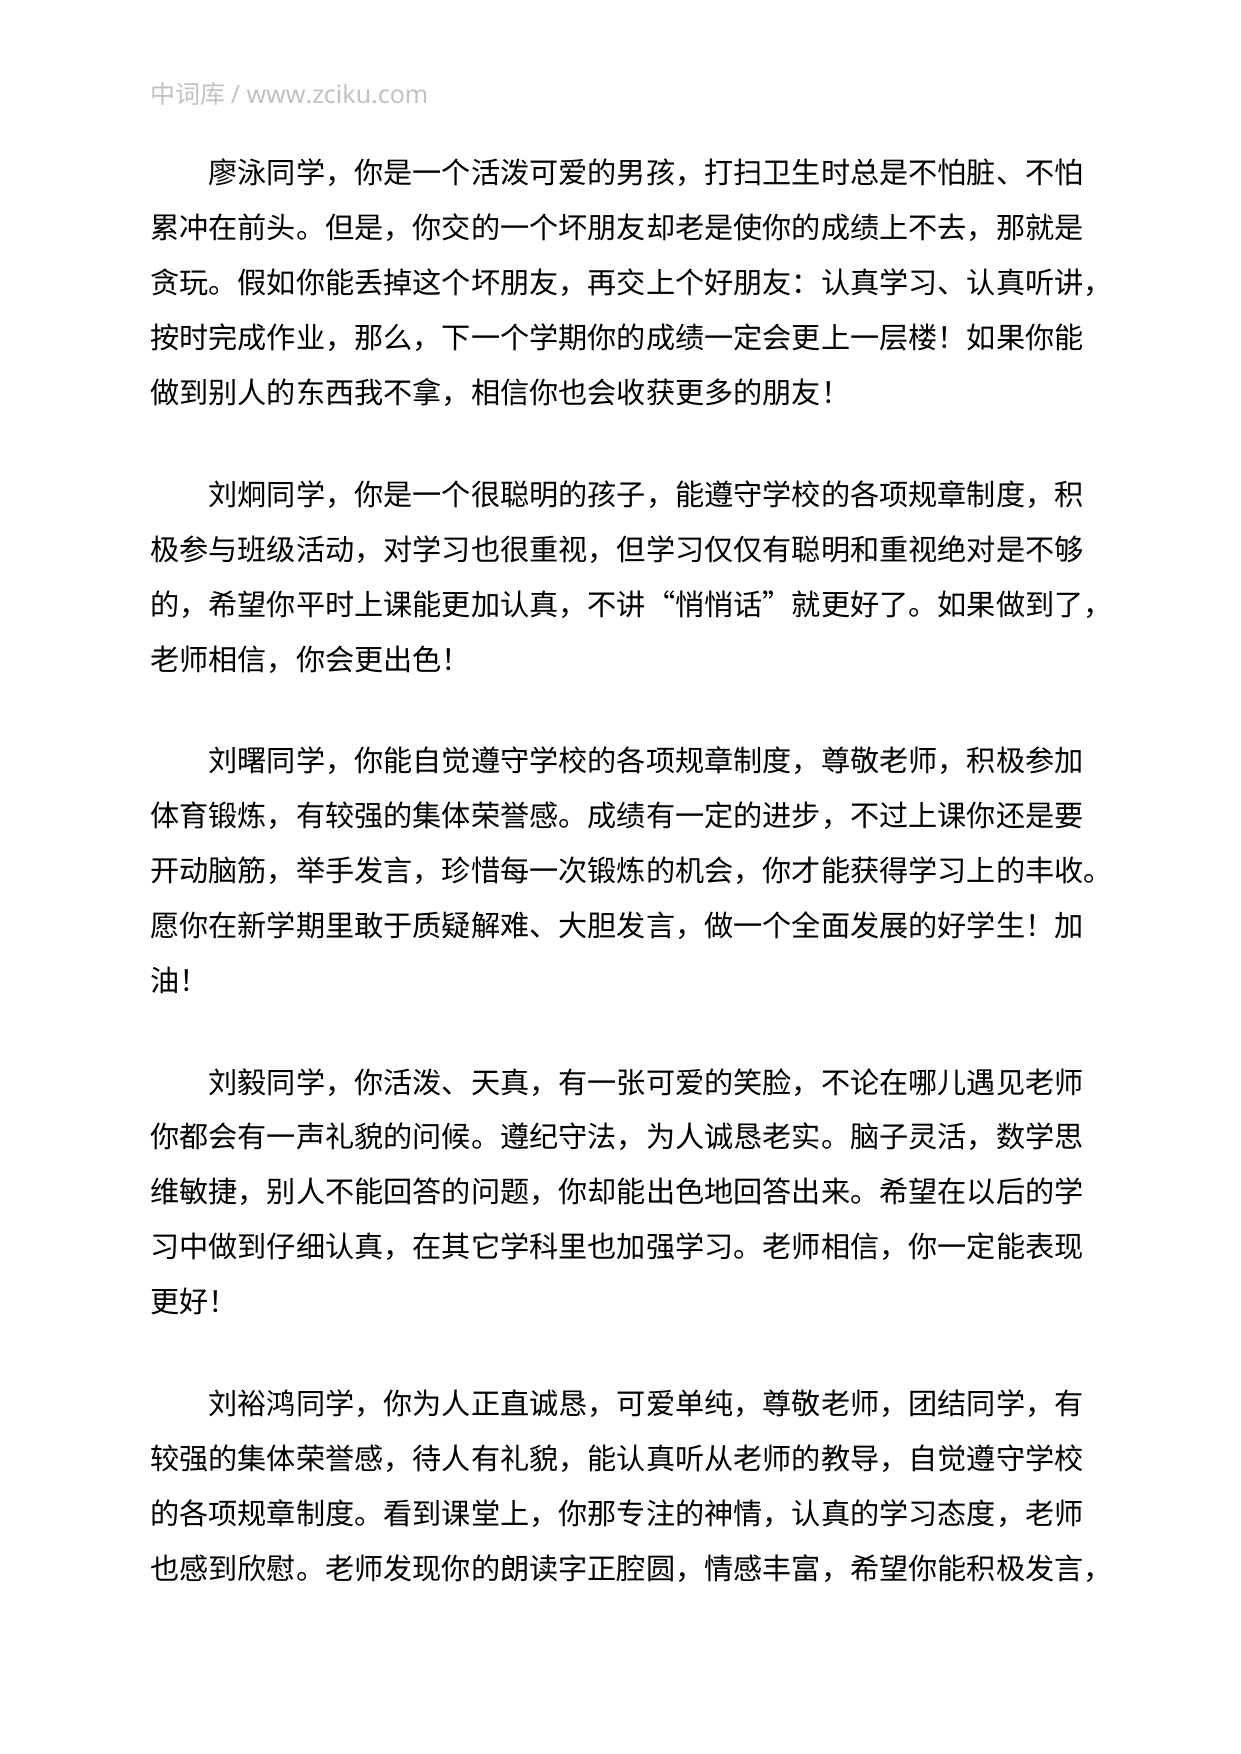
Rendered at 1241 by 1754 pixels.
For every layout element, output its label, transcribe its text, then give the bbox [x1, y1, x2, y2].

text 刘毅同学，你活泼、天真，有一张可爱的笑脸，不论在哪儿遇见老师你都会有一声礼貌的问候。遵纪守法，为人诚恳老实。脑子灵活，数学思维敏捷，别人不能回答的问题，你却能出色地回答出来。希望在以后的学习中做到仔细认真，在其它学科里也加强学习。老师相信，你一定能表现更好！ [150, 1059, 1090, 1321]
text 廖泳同学，你是一个活泼可爱的男孩，打扫卫生时总是不怕脏、不怕累冲在前头。但是，你交的一个坏朋友却老是使你的成绩上不去，那就是贪玩。假如你能丢掉这个坏朋友，再交上个好朋友：认真学习、认真听讲，按时完成作业，那么，下一个学期你的成绩一定会更上一层楼！如果你能做到别人的东西我不拿，相信你也会收获更多的朋友！ [150, 150, 1090, 412]
text 刘曙同学，你能自觉遵守学校的各项规章制度，尊敬老师，积极参加体育锻炼，有较强的集体荣誉感。成绩有一定的进步，不过上课你还是要开动脑筋，举手发言，珍惜每一次锻炼的机会，你才能获得学习上的丰收。愿你在新学期里敢于质疑解难、大胆发言，做一个全面发展的好学生！加油！ [150, 738, 1090, 1000]
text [150, 1381, 1090, 1587]
text 刘炯同学，你是一个很聪明的孩子，能遵守学校的各项规章制度，积极参与班级活动，对学习也很重视，但学习仅仅有聪明和重视绝对是不够的，希望你平时上课能更加认真，不讲“悄悄话”就更好了。如果做到了，老师相信，你会更出色！ [150, 471, 1090, 678]
